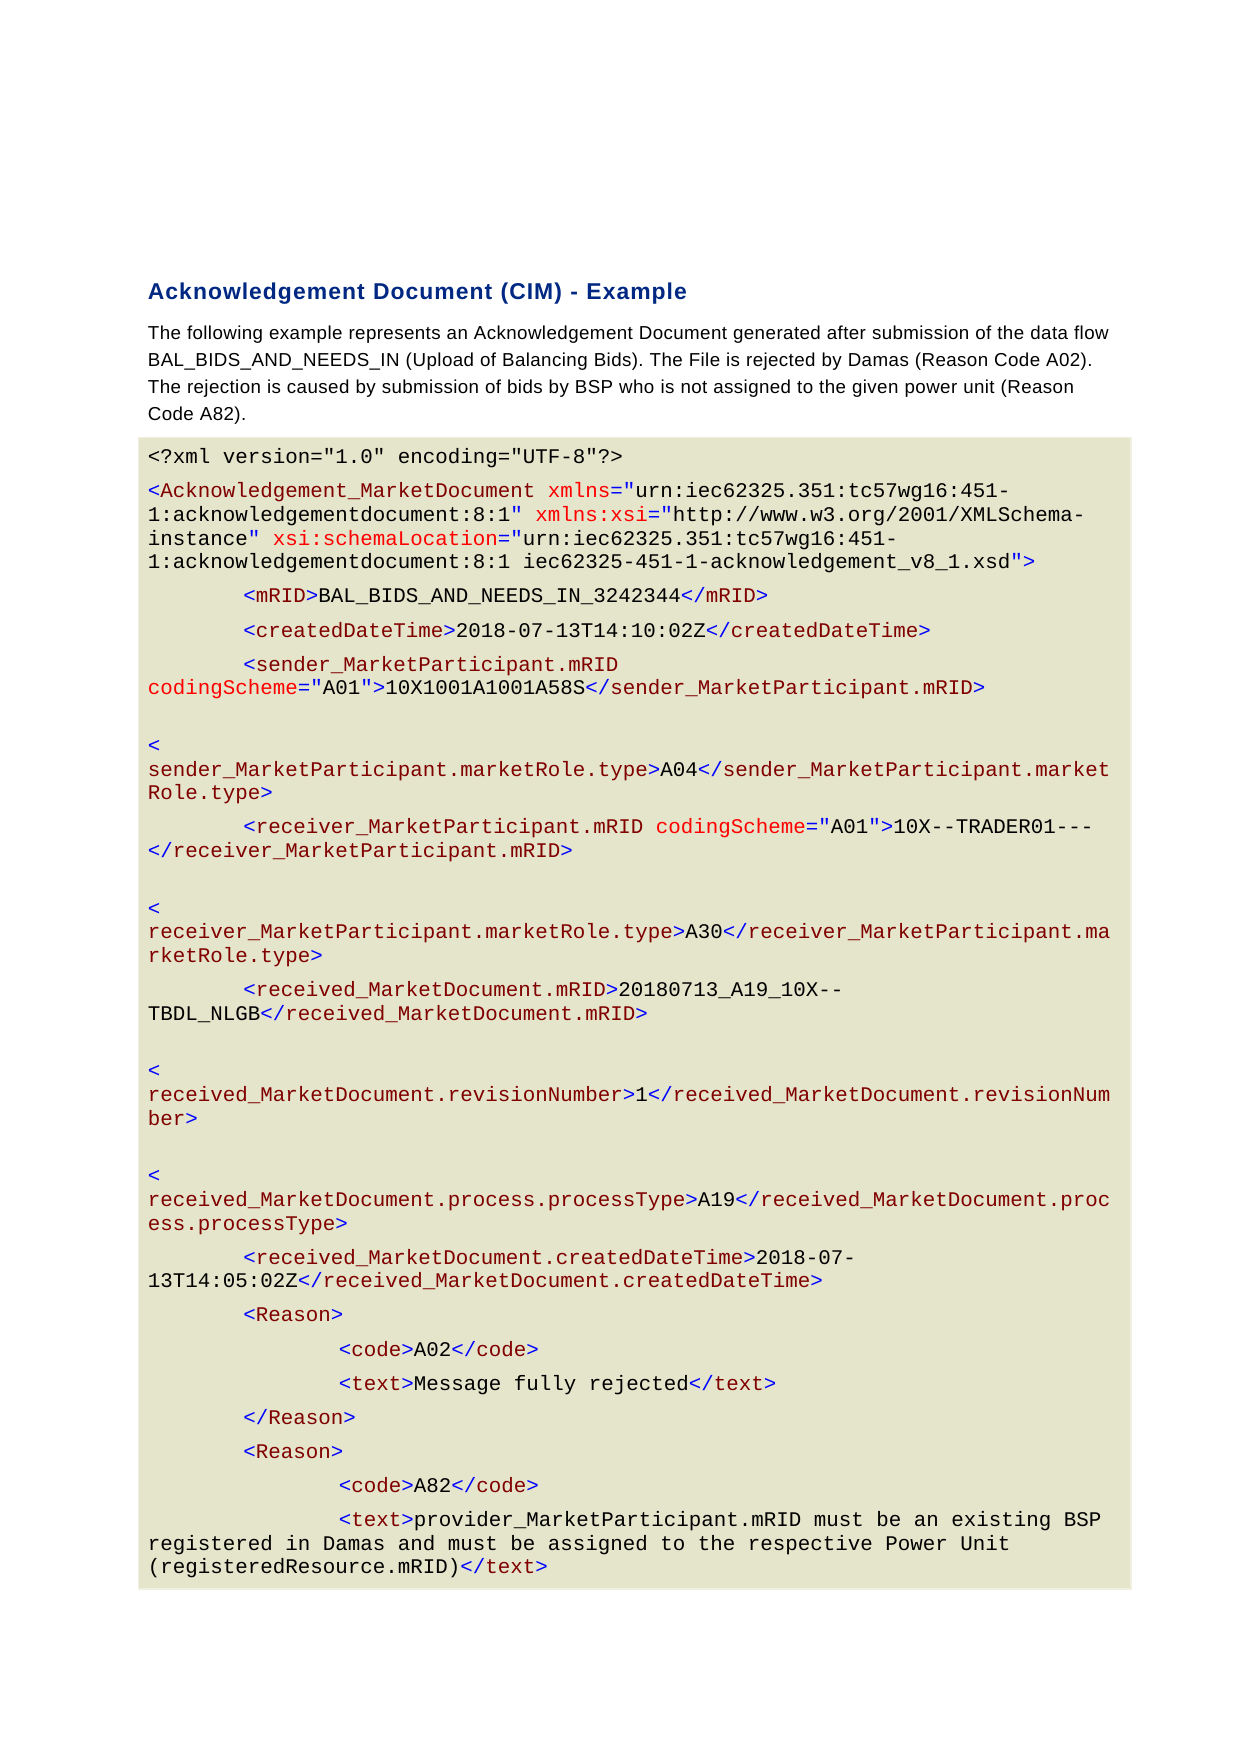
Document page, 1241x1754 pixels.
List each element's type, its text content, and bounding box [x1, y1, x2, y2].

text <received_MarketDocument.revisionNumber>1</received_MarketDocument.revisionNumber> [139, 1027, 1130, 1131]
text <Reason> [139, 1431, 1130, 1464]
text <mRID>BAL_BIDS_AND_NEEDS_IN_3242344</mRID> [139, 576, 1130, 609]
subtitle Acknowledgement Document (CIM) - Example [148, 278, 1122, 304]
text The following example represents an Acknowledgement Document generated after submission of the data flow BAL_BIDS_AND_NEEDS_IN (Upload of Balancing Bids). The File is rejected by Damas (Reason Code A02). The rejection is caused by submission of bids by BSP who is not assigned to the given power unit (Reason Code A82). [148, 316, 1122, 425]
text <received_MarketDocument.mRID>20180713_A19_10X--TBDL_NLGB</received_MarketDocument.mRID> [139, 969, 1130, 1026]
text <createdDateTime>2018-07-13T14:10:02Z</createdDateTime> [139, 610, 1130, 643]
text </Reason> [139, 1397, 1130, 1430]
text <received_MarketDocument.process.processType>A19</received_MarketDocument.process.processType> [139, 1132, 1130, 1236]
text <sender_MarketParticipant.mRID codingScheme="A01">10X1001A1001A58S</sender_MarketParticipant.mRID> [139, 644, 1130, 701]
text <Acknowledgement_MarketDocument xmlns="urn:iec62325.351:tc57wg16:451-1:acknowledgementdocument:8:1" xmlns:xsi="http://www.w3.org/2001/XMLSchema-instance" xsi:schemaLocation="urn:iec62325.351:tc57wg16:451-1:acknowledgementdocument:8:1 iec62325-451-1-acknowledgement_v8_1.xsd"> [139, 471, 1130, 575]
text <code>A82</code> [139, 1465, 1130, 1498]
text <text>provider_MarketParticipant.mRID must be an existing BSP registered in Damas and must be assigned to the respective Power Unit (registeredResource.mRID)</text> [139, 1499, 1130, 1588]
text <received_MarketDocument.createdDateTime>2018-07-13T14:05:02Z</received_MarketDocument.createdDateTime> [139, 1237, 1130, 1294]
text <receiver_MarketParticipant.marketRole.type>A30</receiver_MarketParticipant.marketRole.type> [139, 864, 1130, 969]
text <?xml version="1.0" encoding="UTF-8"?> [139, 438, 1130, 470]
text <sender_MarketParticipant.marketRole.type>A04</sender_MarketParticipant.marketRole.type> [139, 701, 1130, 806]
text <text>Message fully rejected</text> [139, 1363, 1130, 1396]
text <code>A02</code> [139, 1329, 1130, 1362]
text <receiver_MarketParticipant.mRID codingScheme="A01">10X--TRADER01---</receiver_MarketParticipant.mRID> [139, 806, 1130, 864]
text <Reason> [139, 1294, 1130, 1328]
